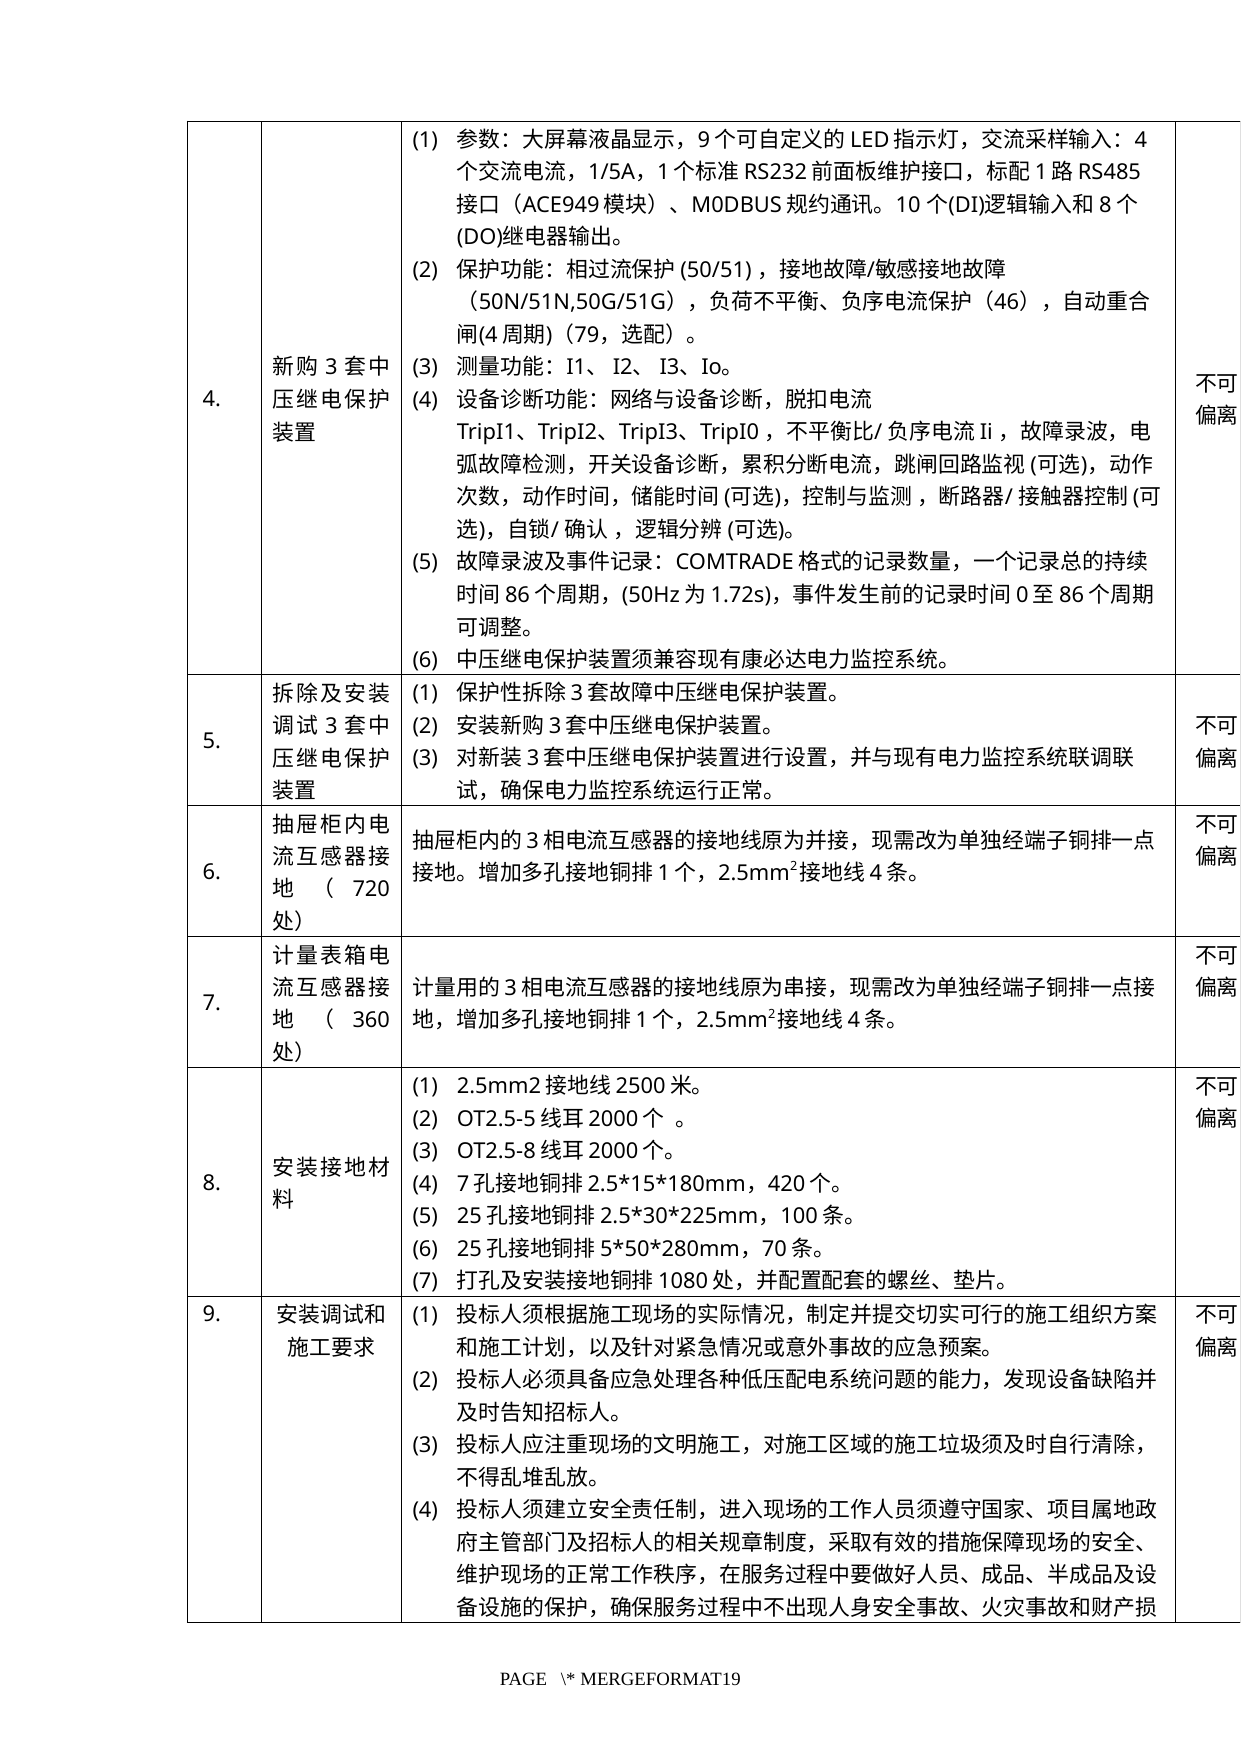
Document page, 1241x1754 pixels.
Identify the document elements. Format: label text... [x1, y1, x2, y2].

table_cell 计量表箱电流互感器接地（360处） [262, 937, 401, 1067]
table_cell [188, 937, 261, 1067]
table_cell [188, 1068, 261, 1296]
table_cell 抽屉柜内电流互感器接地（720处） [262, 806, 401, 936]
table_cell 计量用的3相电流互感器的接地线原为串接，现需改为单独经端子铜排一点接地，增加多孔接地铜排1个，2.5mm2接地线4条。 [402, 937, 1175, 1067]
table_cell 参数：大屏幕液晶显示，9个可自定义的LED指示灯，交流采样输入：4个交流电流，1/5A，1个标准RS232前面板维护接口，标配1路RS485接口（ACE949模块）、M0DBUS规约通讯。10 个(DI)逻辑输入和 8个(DO)继电器输出。 保护功能：相过流保护 (50/51) ，接地故障/敏感接地故障（50N/51N,50G/51G），负荷不平衡、负序电流保护（46），自动重合闸(4周期)（79，选配）。 测量功能：I1、 I2、 I3、Io。 设备诊断功能：网络与设备诊断，脱扣电流TripI1、TripI2、TripI3、TripI0 ，不平衡比/ 负序电流Ii ，故障录波，电弧故障检测，开关设备诊断，累积分断电流，跳闸回路监视 (可选)，动作次数，动作时间，储能时间 (可选)，控制与监测 ，断路器/ 接触器控制 (可选)，自锁/ 确认 ，逻辑分辨 (可选)。 故障录波及事件记录：COMTRADE格式的记录数量，一个记录总的持续时间86个周期，(50Hz为1.72s)，事件发生前的记录时间0至86个周期可调整。 中压继电保护装置须兼容现有康必达电力监控系统。 [402, 122, 1175, 674]
table_cell 安装调试和施工要求 [262, 1297, 401, 1622]
table_cell 2.5mm2接地线2500米。 OT2.5-5线耳2000个 。 OT2.5-8线耳2000个。 7孔接地铜排2.5*15*180mm，420个。 25孔接地铜排2.5*30*225mm，100条。 25孔接地铜排5*50*280mm，70条。 打孔及安装接地铜排1080处，并配置配套的螺丝、垫片。 [402, 1068, 1175, 1296]
table_cell 不可偏离 [1176, 1297, 1240, 1622]
table_cell 保护性拆除3套故障中压继电保护装置。 安装新购3套中压继电保护装置。 对新装3套中压继电保护装置进行设置，并与现有电力监控系统联调联试，确保电力监控系统运行正常。 [402, 675, 1175, 805]
table_cell 不可偏离 [1176, 675, 1240, 805]
table_cell 抽屉柜内的3相电流互感器的接地线原为并接，现需改为单独经端子铜排一点接地。增加多孔接地铜排1个，2.5mm2接地线4条。 [402, 806, 1175, 936]
table_cell 不可偏离 [1176, 806, 1240, 936]
table_cell 安装接地材料 [262, 1068, 401, 1296]
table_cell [402, 1297, 1175, 1622]
table_cell [188, 122, 261, 674]
table_cell 新购3套中压继电保护装置 [262, 122, 401, 674]
table_cell 拆除及安装调试3套中压继电保护装置 [262, 675, 401, 805]
table_cell [188, 806, 261, 936]
table_cell 不可偏离 [1176, 937, 1240, 1067]
table_cell 不可偏离 [1176, 122, 1240, 674]
table_cell 不可偏离 [1176, 1068, 1240, 1296]
table_cell [188, 675, 261, 805]
table_cell [188, 1297, 261, 1622]
